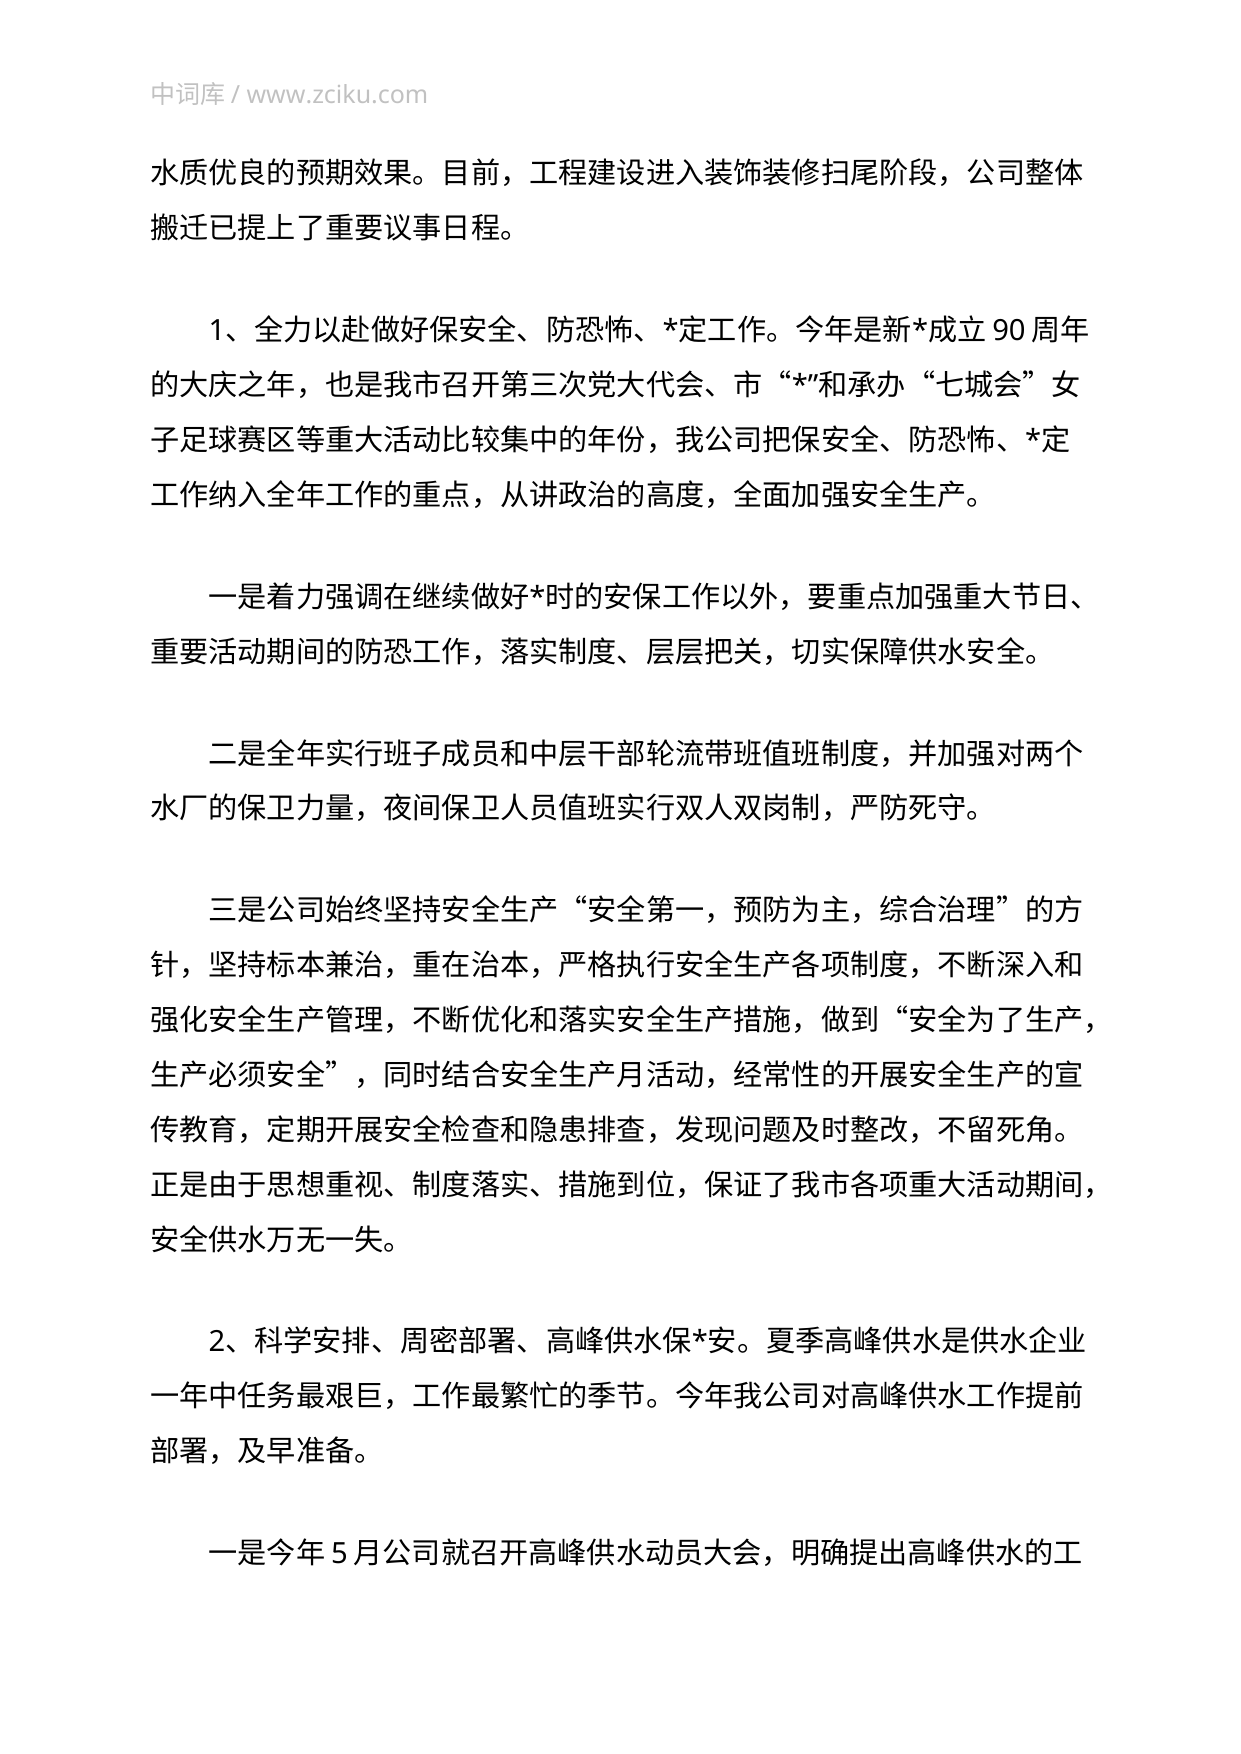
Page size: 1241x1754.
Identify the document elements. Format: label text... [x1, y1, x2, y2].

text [150, 150, 1090, 247]
text 2、科学安排、周密部署、高峰供水保*安。夏季高峰供水是供水企业一年中任务最艰巨，工作最繁忙的季节。今年我公司对高峰供水工作提前部署，及早准备。 [150, 1318, 1090, 1470]
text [150, 1530, 1090, 1572]
text 二是全年实行班子成员和中层干部轮流带班值班制度，并加强对两个水厂的保卫力量，夜间保卫人员值班实行双人双岗制，严防死守。 [150, 730, 1090, 827]
text 三是公司始终坚持安全生产“安全第一，预防为主，综合治理”的方针，坚持标本兼治，重在治本，严格执行安全生产各项制度，不断深入和强化安全生产管理，不断优化和落实安全生产措施，做到“安全为了生产，生产必须安全”，同时结合安全生产月活动，经常性的开展安全生产的宣传教育，定期开展安全检查和隐患排查，发现问题及时整改，不留死角。正是由于思想重视、制度落实、措施到位，保证了我市各项重大活动期间，安全供水万无一失。 [150, 887, 1090, 1258]
text 1、全力以赴做好保安全、防恐怖、*定工作。今年是新*成立90周年的大庆之年，也是我市召开第三次党大代会、市“*”和承办“七城会”女子足球赛区等重大活动比较集中的年份，我公司把保安全、防恐怖、*定工作纳入全年工作的重点，从讲政治的高度，全面加强安全生产。 [150, 307, 1090, 514]
text 一是着力强调在继续做好*时的安保工作以外，要重点加强重大节日、重要活动期间的防恐工作，落实制度、层层把关，切实保障供水安全。 [150, 573, 1090, 671]
